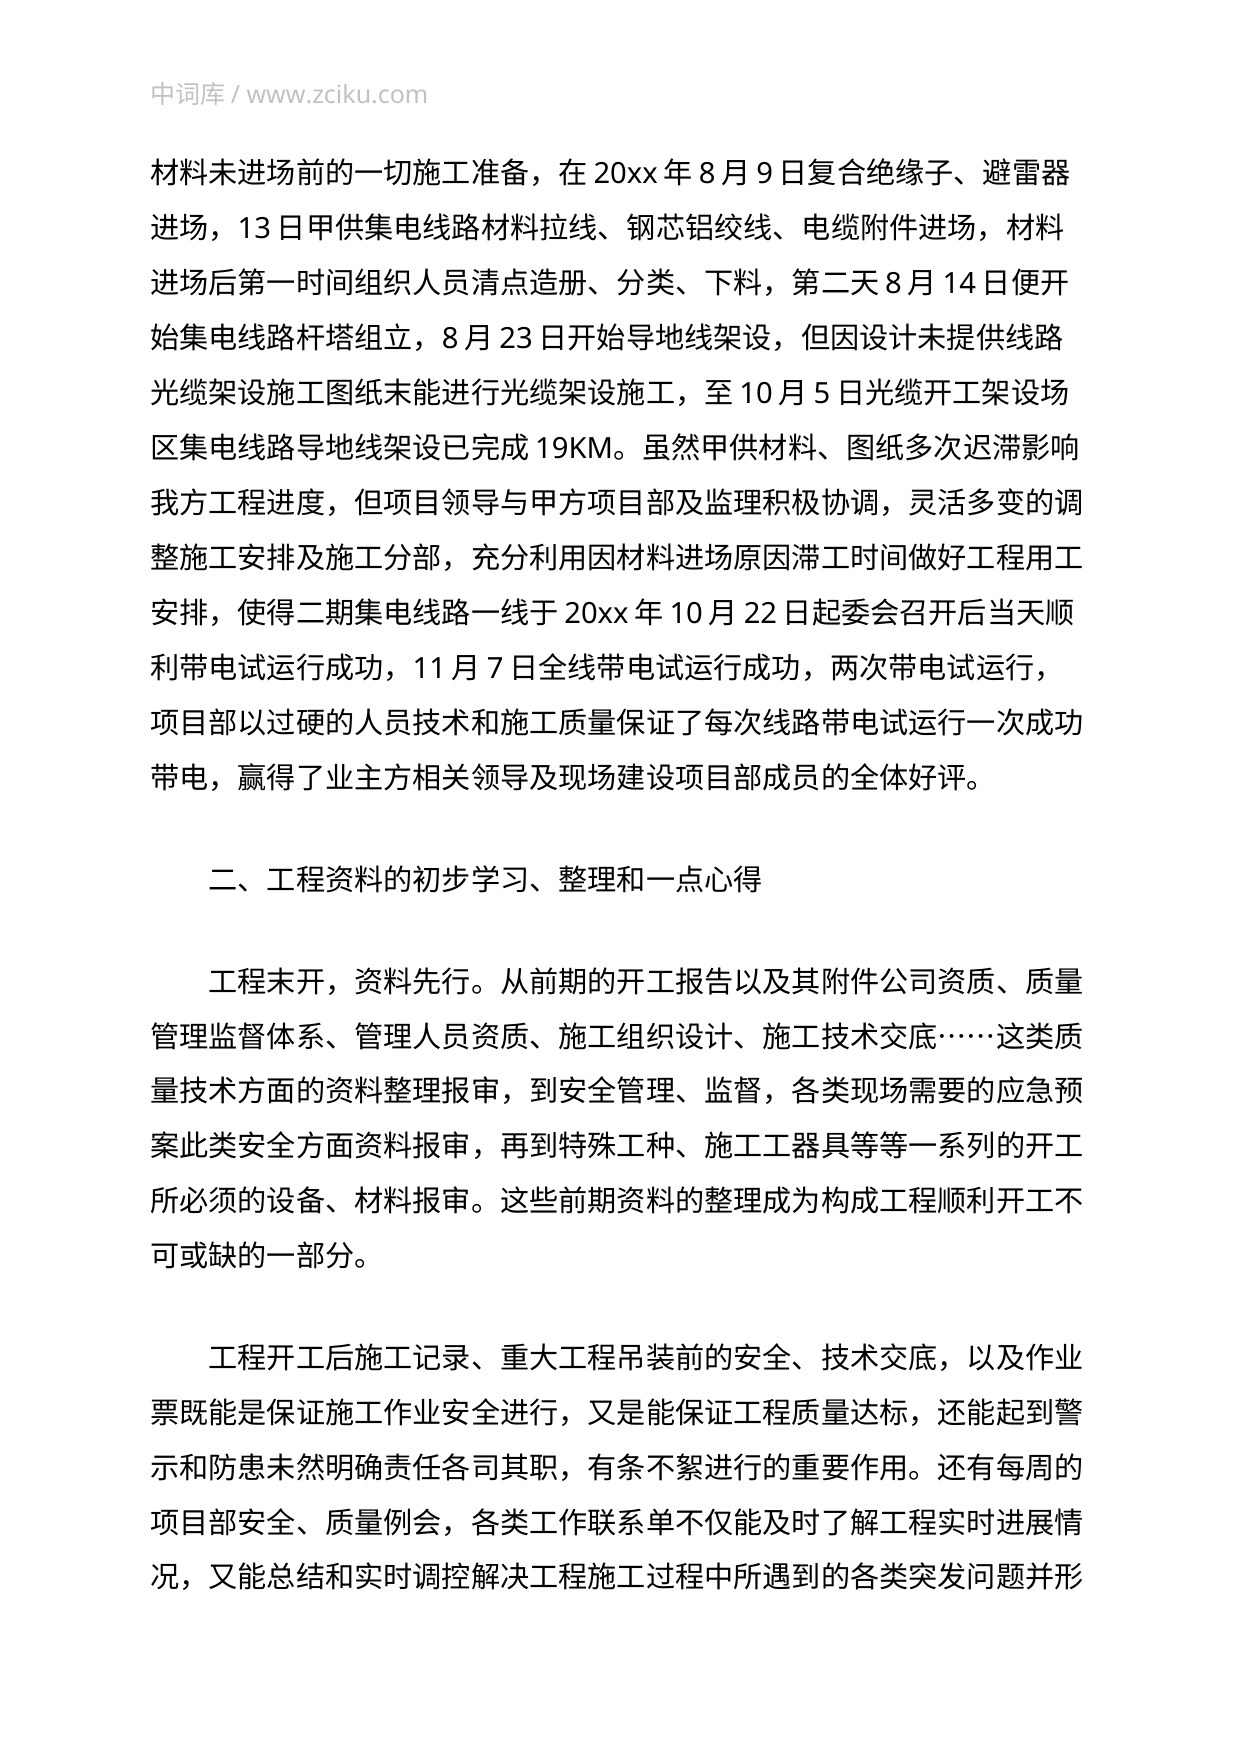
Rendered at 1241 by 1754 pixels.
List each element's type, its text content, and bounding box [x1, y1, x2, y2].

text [150, 150, 1090, 797]
text 工程末开，资料先行。从前期的开工报告以及其附件公司资质、质量管理监督体系、管理人员资质、施工组织设计、施工技术交底……这类质量技术方面的资料整理报审，到安全管理、监督，各类现场需要的应急预案此类安全方面资料报审，再到特殊工种、施工工器具等等一系列的开工所必须的设备、材料报审。这些前期资料的整理成为构成工程顺利开工不可或缺的一部分。 [150, 958, 1090, 1275]
text 二、工程资料的初步学习、整理和一点心得 [150, 856, 1090, 899]
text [150, 1334, 1090, 1596]
